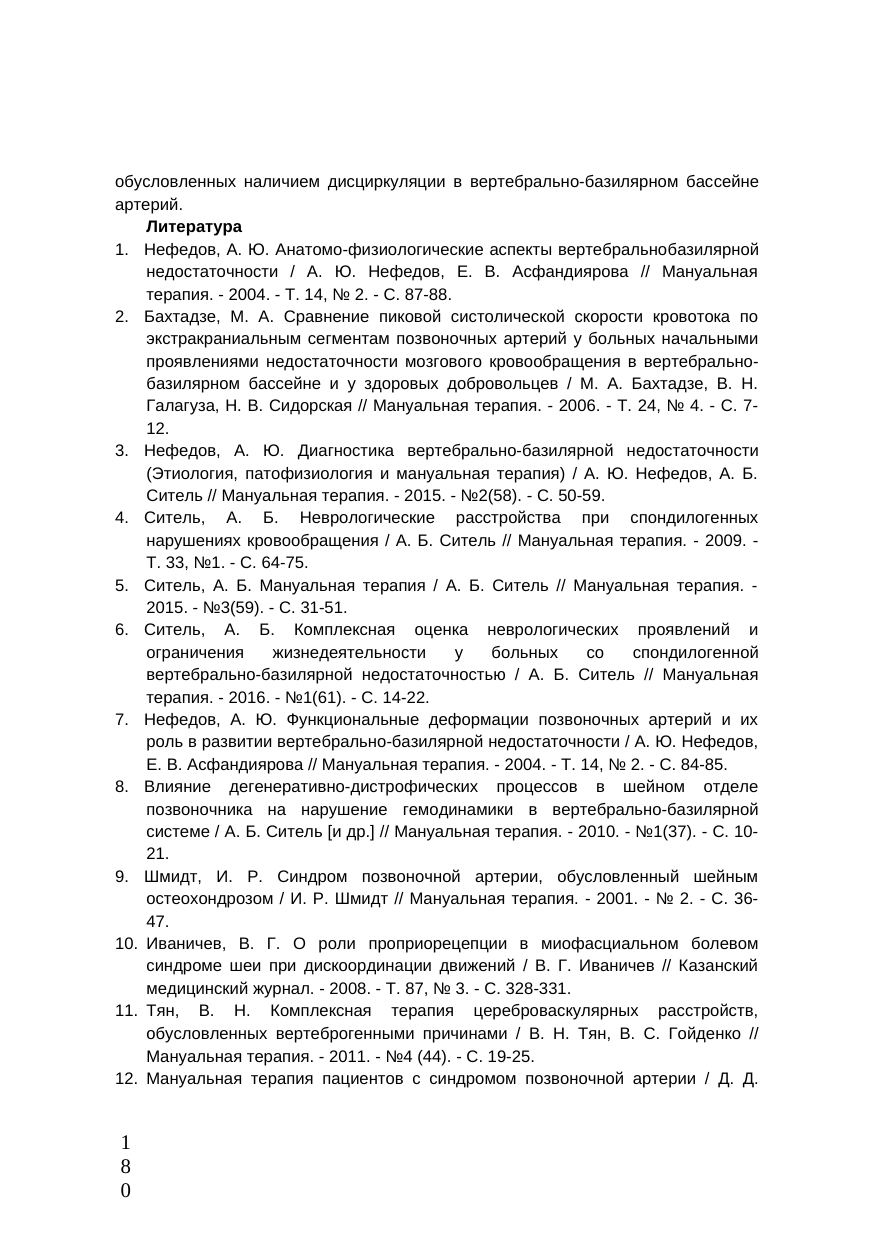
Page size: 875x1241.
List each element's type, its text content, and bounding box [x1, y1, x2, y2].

text Литература [115, 217, 759, 236]
list Нефедов, А. Ю. Анатомо-физиологические аспекты вертебральнобазилярной недостаточности / А. Ю. Нефедов, Е. В. Асфандиярова // Мануальная терапия. - 2004. - Т. 14, № 2. - С. 87-88. [115, 239, 759, 303]
list Иваничев, В. Г. О роли проприорецепции в миофасциальном болевом синдроме шеи при дискоординации движений / В. Г. Иваничев // Казанский медицинский журнал. - 2008. - Т. 87, № 3. - С. 328-331. [115, 934, 759, 998]
list Ситель, А. Б. Неврологические расстройства при спондилогенных нарушениях кровообращения / А. Б. Ситель // Мануальная терапия. - 2009. - Т. 33, №1. - С. 64-75. [115, 508, 759, 572]
list Нефедов, А. Ю. Функциональные деформации позвоночных артерий и их роль в развитии вертебрально-базилярной недостаточности / А. Ю. Нефедов, Е. В. Асфандиярова // Мануальная терапия. - 2004. - Т. 14, № 2. - С. 84-85. [115, 710, 759, 774]
list Ситель, А. Б. Мануальная терапия / А. Б. Ситель // Мануальная терапия. - 2015. - №3(59). - С. 31-51. [115, 575, 759, 617]
list Бахтадзе, М. А. Сравнение пиковой систолической скорости кровотока по экстракраниальным сегментам позвоночных артерий у больных начальными проявлениями недостаточности мозгового кровообращения в вертебрально-базилярном бассейне и у здоровых добровольцев / М. А. Бахтадзе, В. Н. Галагуза, Н. В. Сидорская // Мануальная терапия. - 2006. - Т. 24, № 4. - С. 7-12. [115, 307, 759, 438]
list Ситель, А. Б. Комплексная оценка неврологических проявлений и ограничения жизнедеятельности у больных со спондилогенной вертебрально-базилярной недостаточностью / А. Б. Ситель // Мануальная терапия. - 2016. - №1(61). - С. 14-22. [115, 620, 759, 707]
list Тян, В. Н. Комплексная терапия цереброваскулярных расстройств, обусловленных вертеброгенными причинами / В. Н. Тян, В. С. Гойденко // Мануальная терапия. - 2011. - №4 (44). - С. 19-25. [115, 1001, 759, 1066]
list Влияние дегенеративно-дистрофических процессов в шейном отделе позвоночника на нарушение гемодинамики в вертебрально-базилярной системе / А. Б. Ситель [и др.] // Мануальная терапия. - 2010. - №1(37). - С. 10-21. [115, 777, 759, 863]
list Шмидт, И. Р. Синдром позвоночной артерии, обусловленный шейным остеохондрозом / И. Р. Шмидт // Мануальная терапия. - 2001. - № 2. - С. 36-47. [115, 867, 759, 931]
list Нефедов, А. Ю. Диагностика вертебрально-базилярной недостаточности (Этиология, патофизиология и мануальная терапия) / А. Ю. Нефедов, А. Б. Ситель // Мануальная терапия. - 2015. - №2(58). - С. 50-59. [115, 441, 759, 505]
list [115, 1069, 759, 1088]
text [115, 172, 759, 214]
